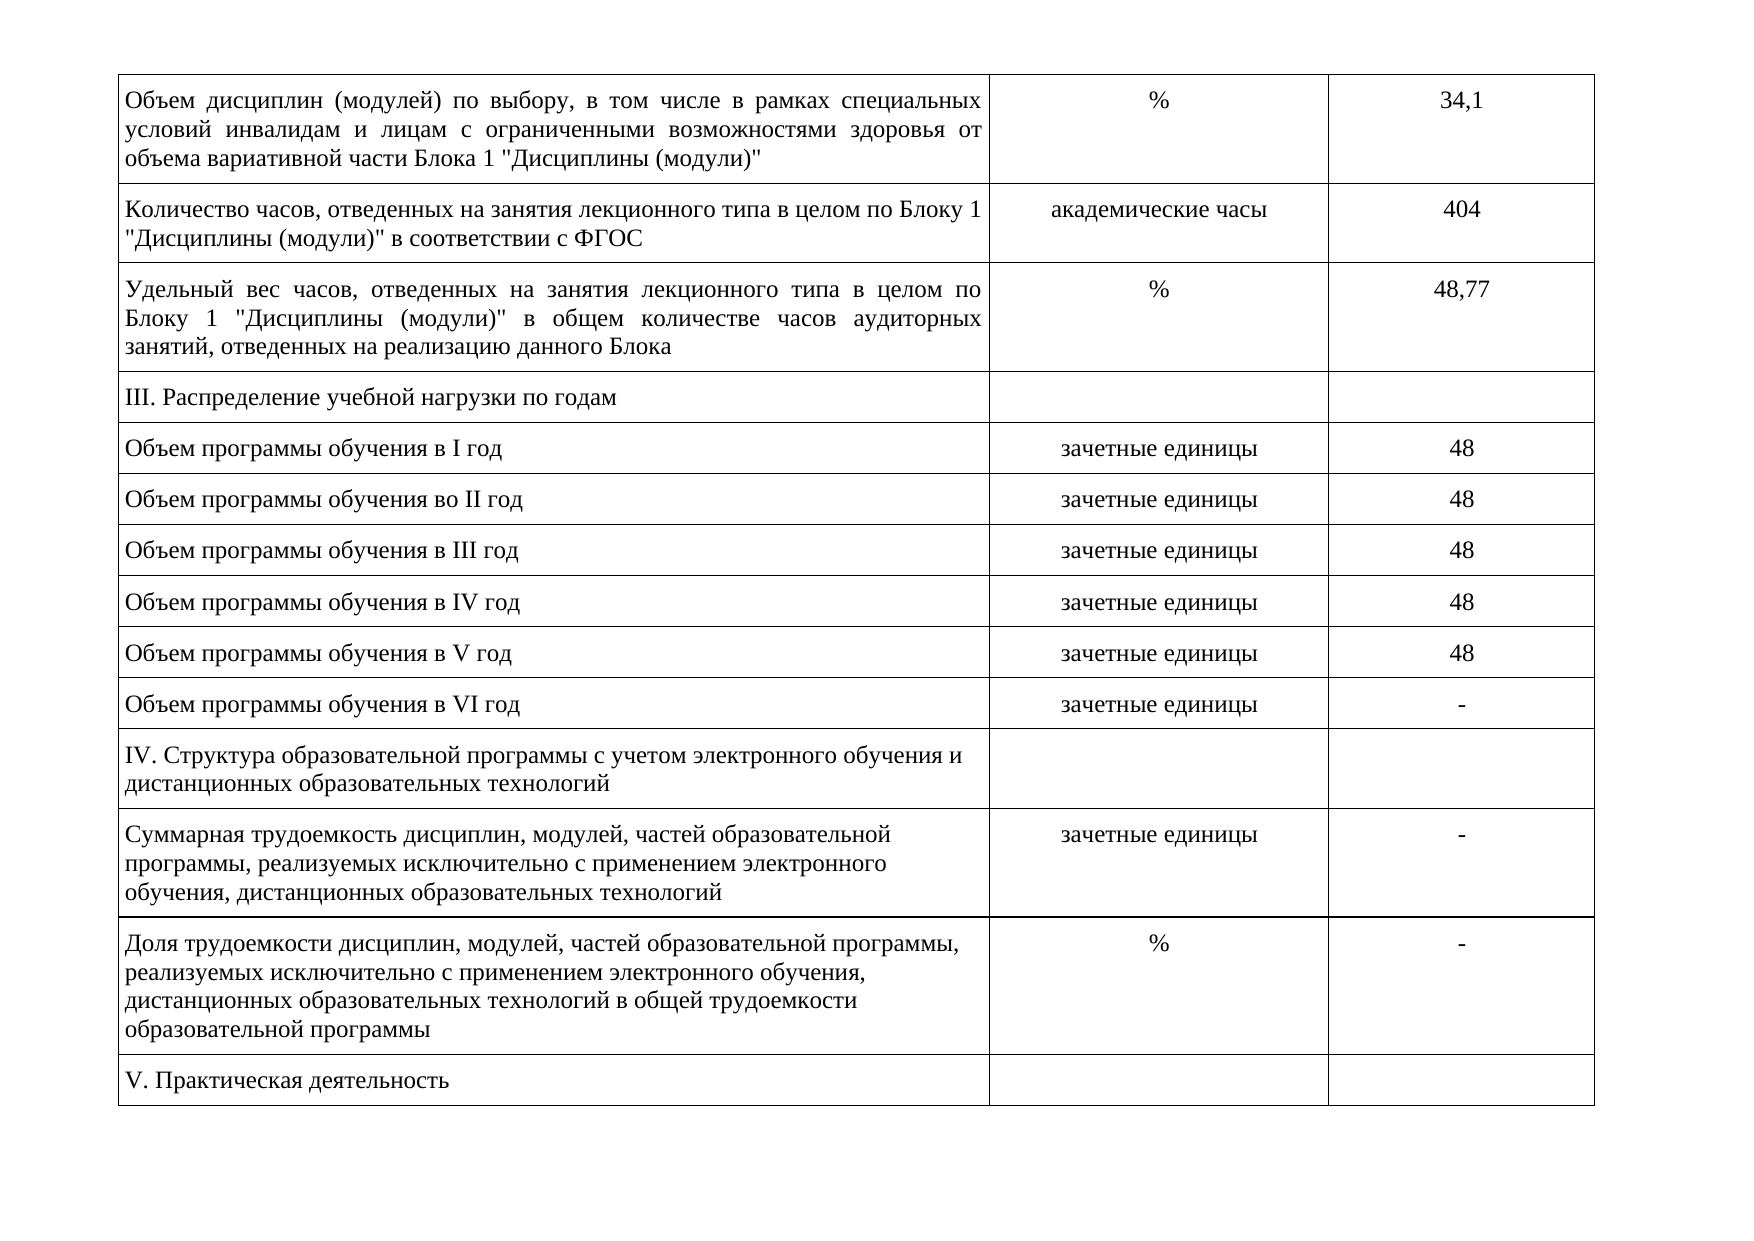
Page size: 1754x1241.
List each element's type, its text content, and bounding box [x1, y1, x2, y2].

table_cell зачетные единицы [990, 809, 1328, 916]
table_cell [1329, 729, 1594, 808]
table_cell - [1329, 918, 1594, 1054]
table_cell зачетные единицы [990, 474, 1328, 524]
table_cell [990, 729, 1328, 808]
table_cell Объем программы обучения в V год [119, 627, 989, 677]
table_cell % [990, 918, 1328, 1054]
table_cell 48 [1329, 627, 1594, 677]
table_cell академические часы [990, 184, 1328, 262]
table_cell V. Практическая деятельность [119, 1055, 989, 1105]
table_cell Объем программы обучения в VI год [119, 678, 989, 728]
table_cell % [990, 263, 1328, 371]
table_cell IV. Структура образовательной программы с учетом электронного обучения и дистанционных образовательных технологий [119, 729, 989, 808]
table_cell Суммарная трудоемкость дисциплин, модулей, частей образовательной программы, реализуемых исключительно с применением электронного обучения, дистанционных образовательных технологий [119, 809, 989, 916]
table_cell [990, 372, 1328, 422]
table_cell зачетные единицы [990, 423, 1328, 473]
table_cell 48 [1329, 576, 1594, 626]
table_cell Объем дисциплин (модулей) по выбору, в том числе в рамках специальных условий инвалидам и лицам с ограниченными возможностями здоровья от объема вариативной части Блока 1 "Дисциплины (модули)" [119, 75, 989, 182]
table_cell Объем программы обучения в III год [119, 525, 989, 575]
table_cell зачетные единицы [990, 576, 1328, 626]
table_cell III. Распределение учебной нагрузки по годам [119, 372, 989, 422]
table_cell Доля трудоемкости дисциплин, модулей, частей образовательной программы, реализуемых исключительно с применением электронного обучения, дистанционных образовательных технологий в общей трудоемкости образовательной программы [119, 918, 989, 1054]
table_cell Количество часов, отведенных на занятия лекционного типа в целом по Блоку 1 "Дисциплины (модули)" в соответствии с ФГОС [119, 184, 989, 262]
table_cell зачетные единицы [990, 627, 1328, 677]
table_cell 48 [1329, 474, 1594, 524]
table_cell Удельный вес часов, отведенных на занятия лекционного типа в целом по Блоку 1 "Дисциплины (модули)" в общем количестве часов аудиторных занятий, отведенных на реализацию данного Блока [119, 263, 989, 371]
table_cell Объем программы обучения во II год [119, 474, 989, 524]
table_cell [1329, 1055, 1594, 1105]
table_cell Объем программы обучения в IV год [119, 576, 989, 626]
table_cell 48,77 [1329, 263, 1594, 371]
table_cell % [990, 75, 1328, 182]
table_cell зачетные единицы [990, 678, 1328, 728]
table_cell 48 [1329, 525, 1594, 575]
table_cell [990, 1055, 1328, 1105]
table_cell - [1329, 809, 1594, 916]
table_cell Объем программы обучения в I год [119, 423, 989, 473]
table_cell 48 [1329, 423, 1594, 473]
table_cell 34,1 [1329, 75, 1594, 182]
table_cell зачетные единицы [990, 525, 1328, 575]
table_cell - [1329, 678, 1594, 728]
table_cell [1329, 372, 1594, 422]
table_cell 404 [1329, 184, 1594, 262]
